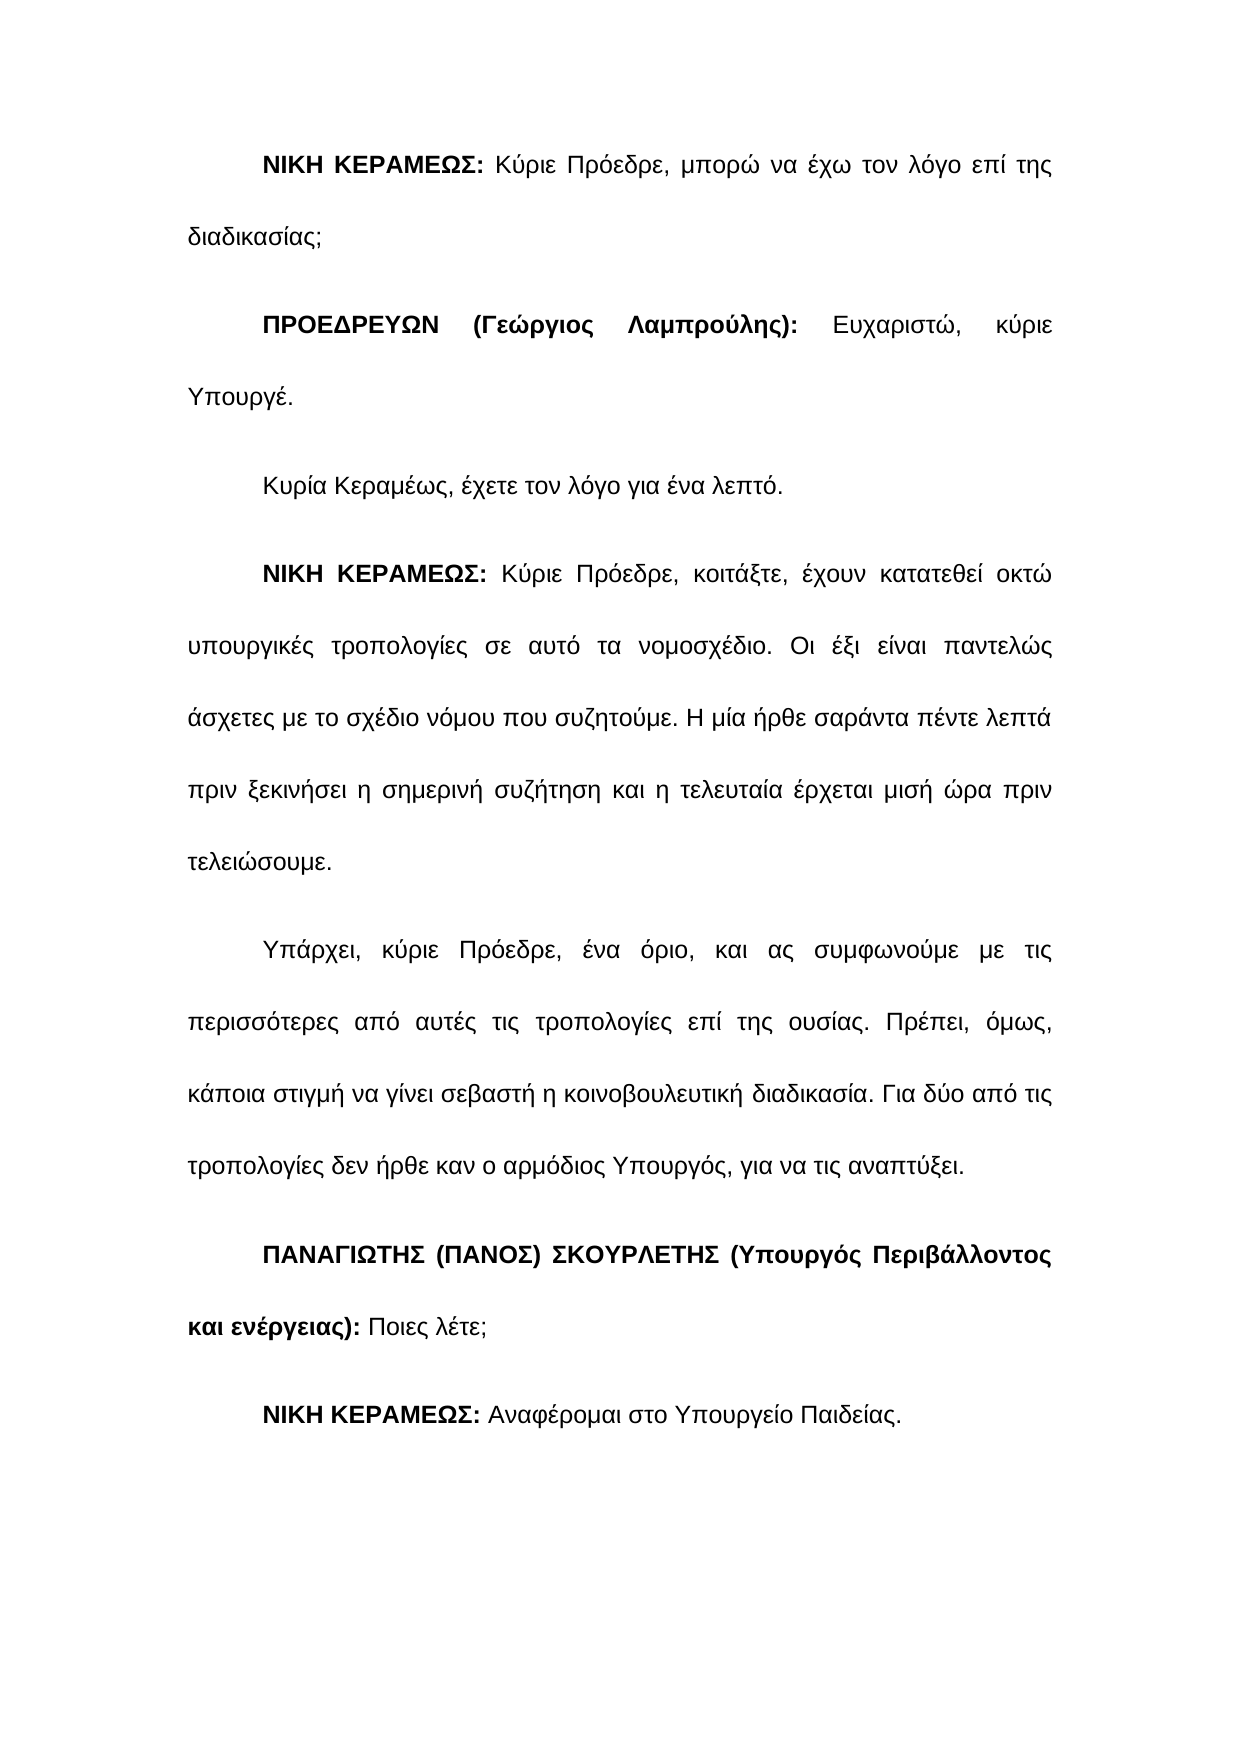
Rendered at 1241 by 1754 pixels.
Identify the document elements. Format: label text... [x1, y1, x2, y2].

text ΝΙΚΗ ΚΕΡΑΜΕΩΣ: Κύριε Πρόεδρε, μπορώ να έχω τον λόγο επί της διαδικασίας; [187, 150, 1053, 251]
text ΝΙΚΗ ΚΕΡΑΜΕΩΣ: Αναφέρομαι στο Υπουργείο Παιδείας. [187, 1400, 1053, 1429]
text ΠΡΟΕΔΡΕΥΩΝ (Γεώργιος Λαμπρούλης): Ευχαριστώ, κύριε Υπουργέ. [187, 310, 1053, 411]
text Υπάρχει, κύριε Πρόεδρε, ένα όριο, και ας συμφωνούμε με τις περισσότερες από αυτές τις τροπολογίες επί της ουσίας. Πρέπει, όμως, κάποια στιγμή να γίνει σεβαστή η κοινοβουλευτική διαδικασία. Για δύο από τις τροπολογίες δεν ήρθε καν ο αρμόδιος Υπουργός, για να τις αναπτύξει. [187, 935, 1053, 1180]
text ΠΑΝΑΓΙΩΤΗΣ (ΠΑΝΟΣ) ΣΚΟΥΡΛΕΤΗΣ (Υπουργός Περιβάλλοντος και ενέργειας): Ποιες λέτε; [187, 1239, 1053, 1340]
text ΝΙΚΗ ΚΕΡΑΜΕΩΣ: Κύριε Πρόεδρε, κοιτάξτε, έχουν κατατεθεί οκτώ υπουργικές τροπολογίες σε αυτό τα νομοσχέδιο. Οι έξι είναι παντελώς άσχετες με το σχέδιο νόμου που συζητούμε. Η μία ήρθε σαράντα πέντε λεπτά πριν ξεκινήσει η σημερινή συζήτηση και η τελευταία έρχεται μισή ώρα πριν τελειώσουμε. [187, 559, 1053, 876]
text Κυρία Κεραμέως, έχετε τον λόγο για ένα λεπτό. [187, 471, 1053, 499]
